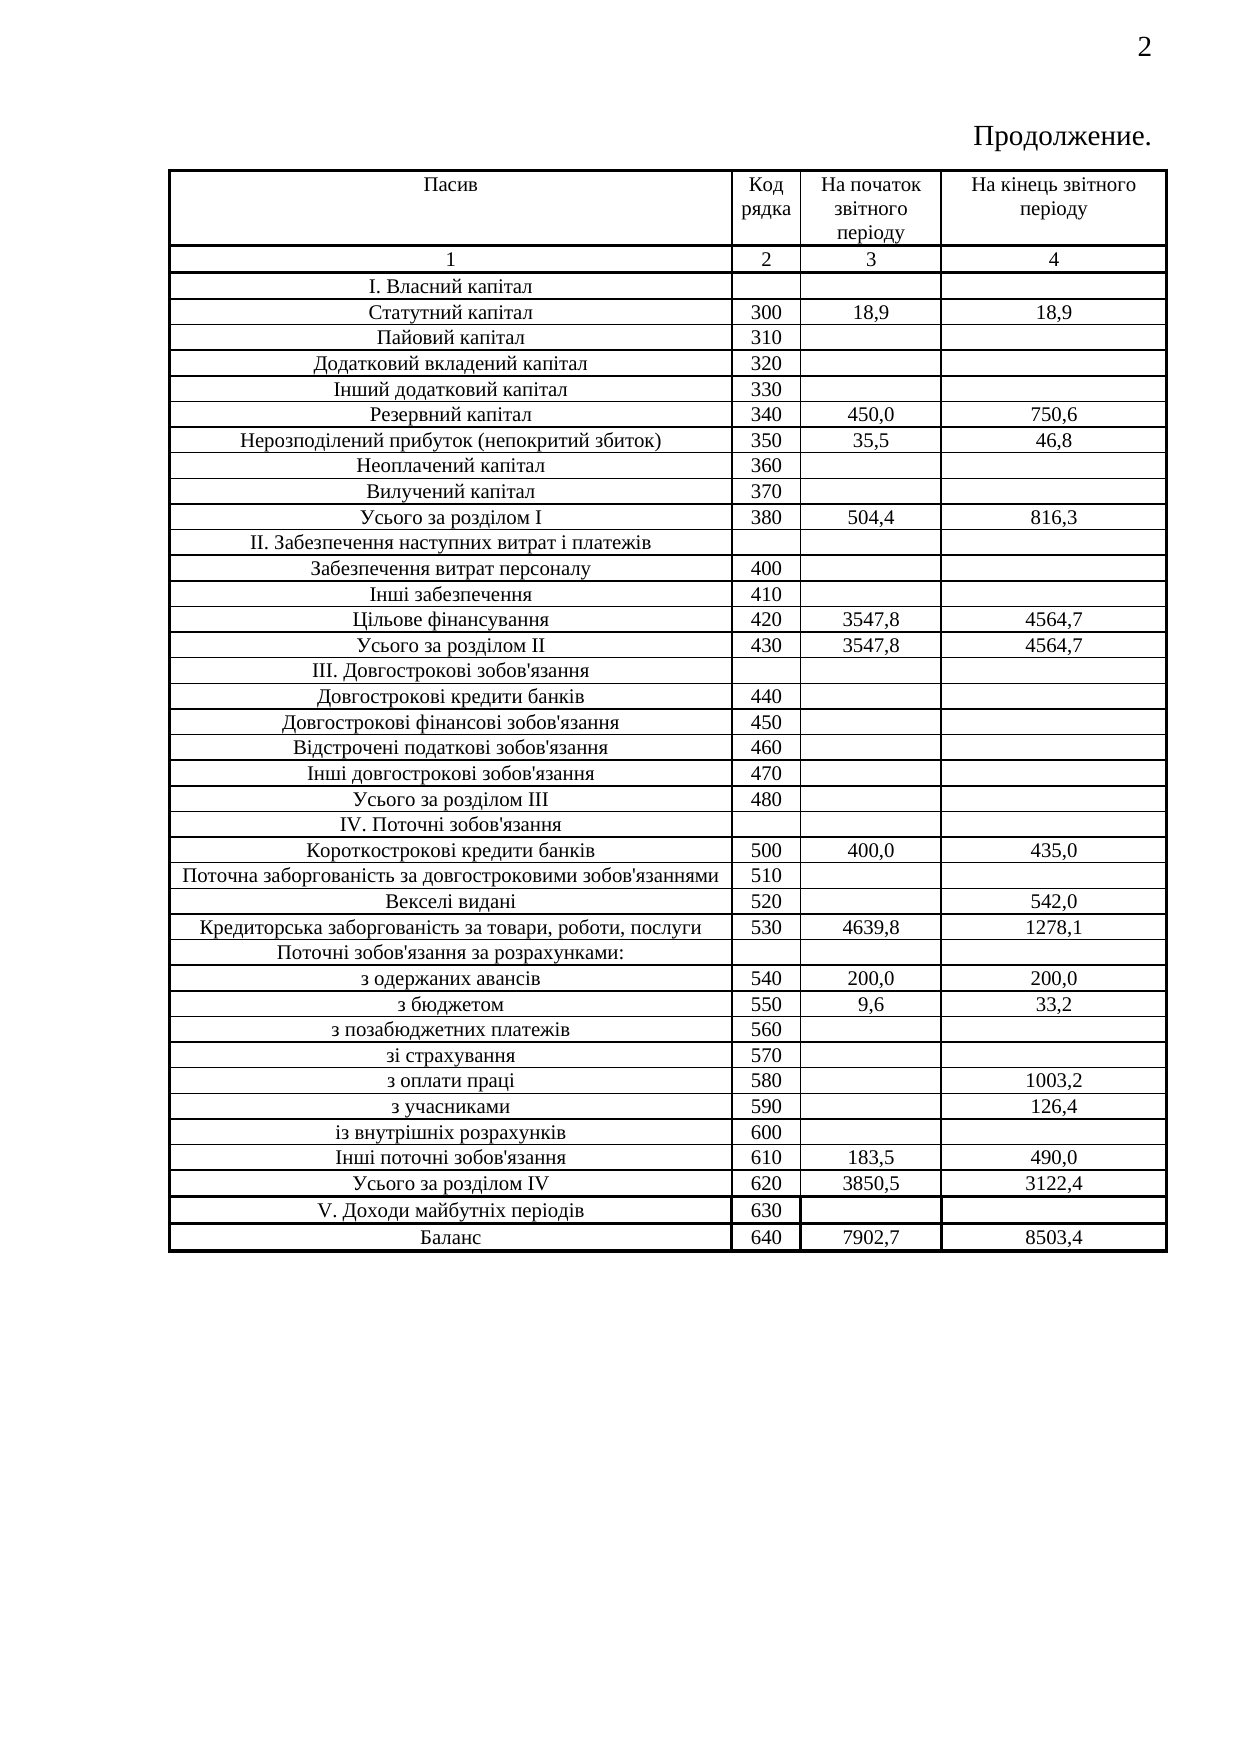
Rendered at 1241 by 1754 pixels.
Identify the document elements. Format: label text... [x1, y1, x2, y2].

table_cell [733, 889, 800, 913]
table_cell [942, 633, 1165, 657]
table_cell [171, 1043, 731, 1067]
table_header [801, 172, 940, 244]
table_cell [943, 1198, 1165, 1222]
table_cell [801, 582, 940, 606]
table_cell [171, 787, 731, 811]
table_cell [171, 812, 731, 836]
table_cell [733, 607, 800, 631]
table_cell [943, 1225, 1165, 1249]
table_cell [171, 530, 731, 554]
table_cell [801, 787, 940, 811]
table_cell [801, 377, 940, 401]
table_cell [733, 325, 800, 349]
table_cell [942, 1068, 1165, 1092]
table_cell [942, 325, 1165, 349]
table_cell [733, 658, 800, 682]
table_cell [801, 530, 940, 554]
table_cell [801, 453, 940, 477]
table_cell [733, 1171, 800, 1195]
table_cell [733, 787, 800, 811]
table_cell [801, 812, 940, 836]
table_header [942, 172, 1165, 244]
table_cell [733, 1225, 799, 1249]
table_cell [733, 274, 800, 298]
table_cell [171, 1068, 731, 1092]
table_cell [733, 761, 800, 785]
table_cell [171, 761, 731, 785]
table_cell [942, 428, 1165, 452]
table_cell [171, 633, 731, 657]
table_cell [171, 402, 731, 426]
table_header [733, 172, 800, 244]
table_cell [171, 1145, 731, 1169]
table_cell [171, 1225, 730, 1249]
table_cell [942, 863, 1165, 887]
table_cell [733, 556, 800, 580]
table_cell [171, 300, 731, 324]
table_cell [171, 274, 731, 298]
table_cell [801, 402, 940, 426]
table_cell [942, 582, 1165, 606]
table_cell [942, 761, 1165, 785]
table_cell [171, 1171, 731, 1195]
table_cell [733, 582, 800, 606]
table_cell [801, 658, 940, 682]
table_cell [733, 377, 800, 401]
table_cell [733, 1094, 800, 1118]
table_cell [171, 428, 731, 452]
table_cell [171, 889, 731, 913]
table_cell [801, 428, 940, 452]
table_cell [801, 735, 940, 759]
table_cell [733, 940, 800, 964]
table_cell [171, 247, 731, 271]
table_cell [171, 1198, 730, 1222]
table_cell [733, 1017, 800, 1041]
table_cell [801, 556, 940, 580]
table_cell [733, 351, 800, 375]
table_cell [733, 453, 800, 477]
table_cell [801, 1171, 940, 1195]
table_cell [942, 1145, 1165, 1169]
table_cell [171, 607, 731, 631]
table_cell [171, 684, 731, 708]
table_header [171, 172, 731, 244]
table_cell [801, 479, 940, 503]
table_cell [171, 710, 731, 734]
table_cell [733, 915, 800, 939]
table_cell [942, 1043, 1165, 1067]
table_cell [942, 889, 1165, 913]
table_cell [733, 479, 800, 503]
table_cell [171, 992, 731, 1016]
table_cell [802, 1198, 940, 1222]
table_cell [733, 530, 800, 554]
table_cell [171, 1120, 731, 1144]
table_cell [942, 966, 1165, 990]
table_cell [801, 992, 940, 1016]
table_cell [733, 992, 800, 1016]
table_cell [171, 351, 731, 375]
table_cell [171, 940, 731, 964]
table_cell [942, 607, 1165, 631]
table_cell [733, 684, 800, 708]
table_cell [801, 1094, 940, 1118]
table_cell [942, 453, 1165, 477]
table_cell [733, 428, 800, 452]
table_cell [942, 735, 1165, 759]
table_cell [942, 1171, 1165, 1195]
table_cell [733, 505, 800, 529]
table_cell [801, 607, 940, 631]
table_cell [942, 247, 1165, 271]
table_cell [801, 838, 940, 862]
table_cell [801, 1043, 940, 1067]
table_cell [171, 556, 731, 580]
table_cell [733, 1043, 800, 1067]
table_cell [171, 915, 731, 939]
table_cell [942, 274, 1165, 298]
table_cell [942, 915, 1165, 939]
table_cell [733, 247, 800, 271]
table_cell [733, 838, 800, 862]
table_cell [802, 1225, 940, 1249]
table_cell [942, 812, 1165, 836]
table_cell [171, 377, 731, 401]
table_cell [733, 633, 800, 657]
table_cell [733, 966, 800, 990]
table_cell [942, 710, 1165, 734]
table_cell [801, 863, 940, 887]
text Продолжение. [177, 118, 1152, 152]
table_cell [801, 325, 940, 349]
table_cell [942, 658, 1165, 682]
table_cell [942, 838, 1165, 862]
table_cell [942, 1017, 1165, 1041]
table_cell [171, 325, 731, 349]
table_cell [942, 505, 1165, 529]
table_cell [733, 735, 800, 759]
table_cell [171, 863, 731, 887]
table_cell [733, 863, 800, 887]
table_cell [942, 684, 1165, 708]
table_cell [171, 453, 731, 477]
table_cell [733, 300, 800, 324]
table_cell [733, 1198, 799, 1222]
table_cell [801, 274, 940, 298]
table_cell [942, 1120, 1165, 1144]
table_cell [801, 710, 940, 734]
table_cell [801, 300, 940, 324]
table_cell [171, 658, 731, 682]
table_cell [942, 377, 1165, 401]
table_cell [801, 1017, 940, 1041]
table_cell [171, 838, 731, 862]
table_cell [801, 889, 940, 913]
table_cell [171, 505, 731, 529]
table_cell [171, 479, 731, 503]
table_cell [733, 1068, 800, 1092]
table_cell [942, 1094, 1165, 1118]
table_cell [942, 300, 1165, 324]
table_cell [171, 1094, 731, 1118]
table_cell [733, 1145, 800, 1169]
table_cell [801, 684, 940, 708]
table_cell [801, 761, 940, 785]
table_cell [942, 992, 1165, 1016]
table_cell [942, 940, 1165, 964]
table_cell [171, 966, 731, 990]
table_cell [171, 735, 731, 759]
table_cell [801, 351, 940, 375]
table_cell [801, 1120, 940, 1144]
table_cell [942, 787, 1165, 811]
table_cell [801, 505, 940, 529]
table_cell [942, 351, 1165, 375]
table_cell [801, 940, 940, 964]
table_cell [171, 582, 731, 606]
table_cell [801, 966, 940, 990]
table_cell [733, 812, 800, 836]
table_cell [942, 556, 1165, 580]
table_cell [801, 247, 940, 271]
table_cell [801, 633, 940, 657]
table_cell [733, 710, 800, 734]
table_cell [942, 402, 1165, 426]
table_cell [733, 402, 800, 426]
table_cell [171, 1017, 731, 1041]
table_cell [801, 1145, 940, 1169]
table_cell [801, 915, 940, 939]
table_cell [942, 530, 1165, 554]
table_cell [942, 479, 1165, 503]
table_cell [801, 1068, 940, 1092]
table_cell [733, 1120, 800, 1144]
